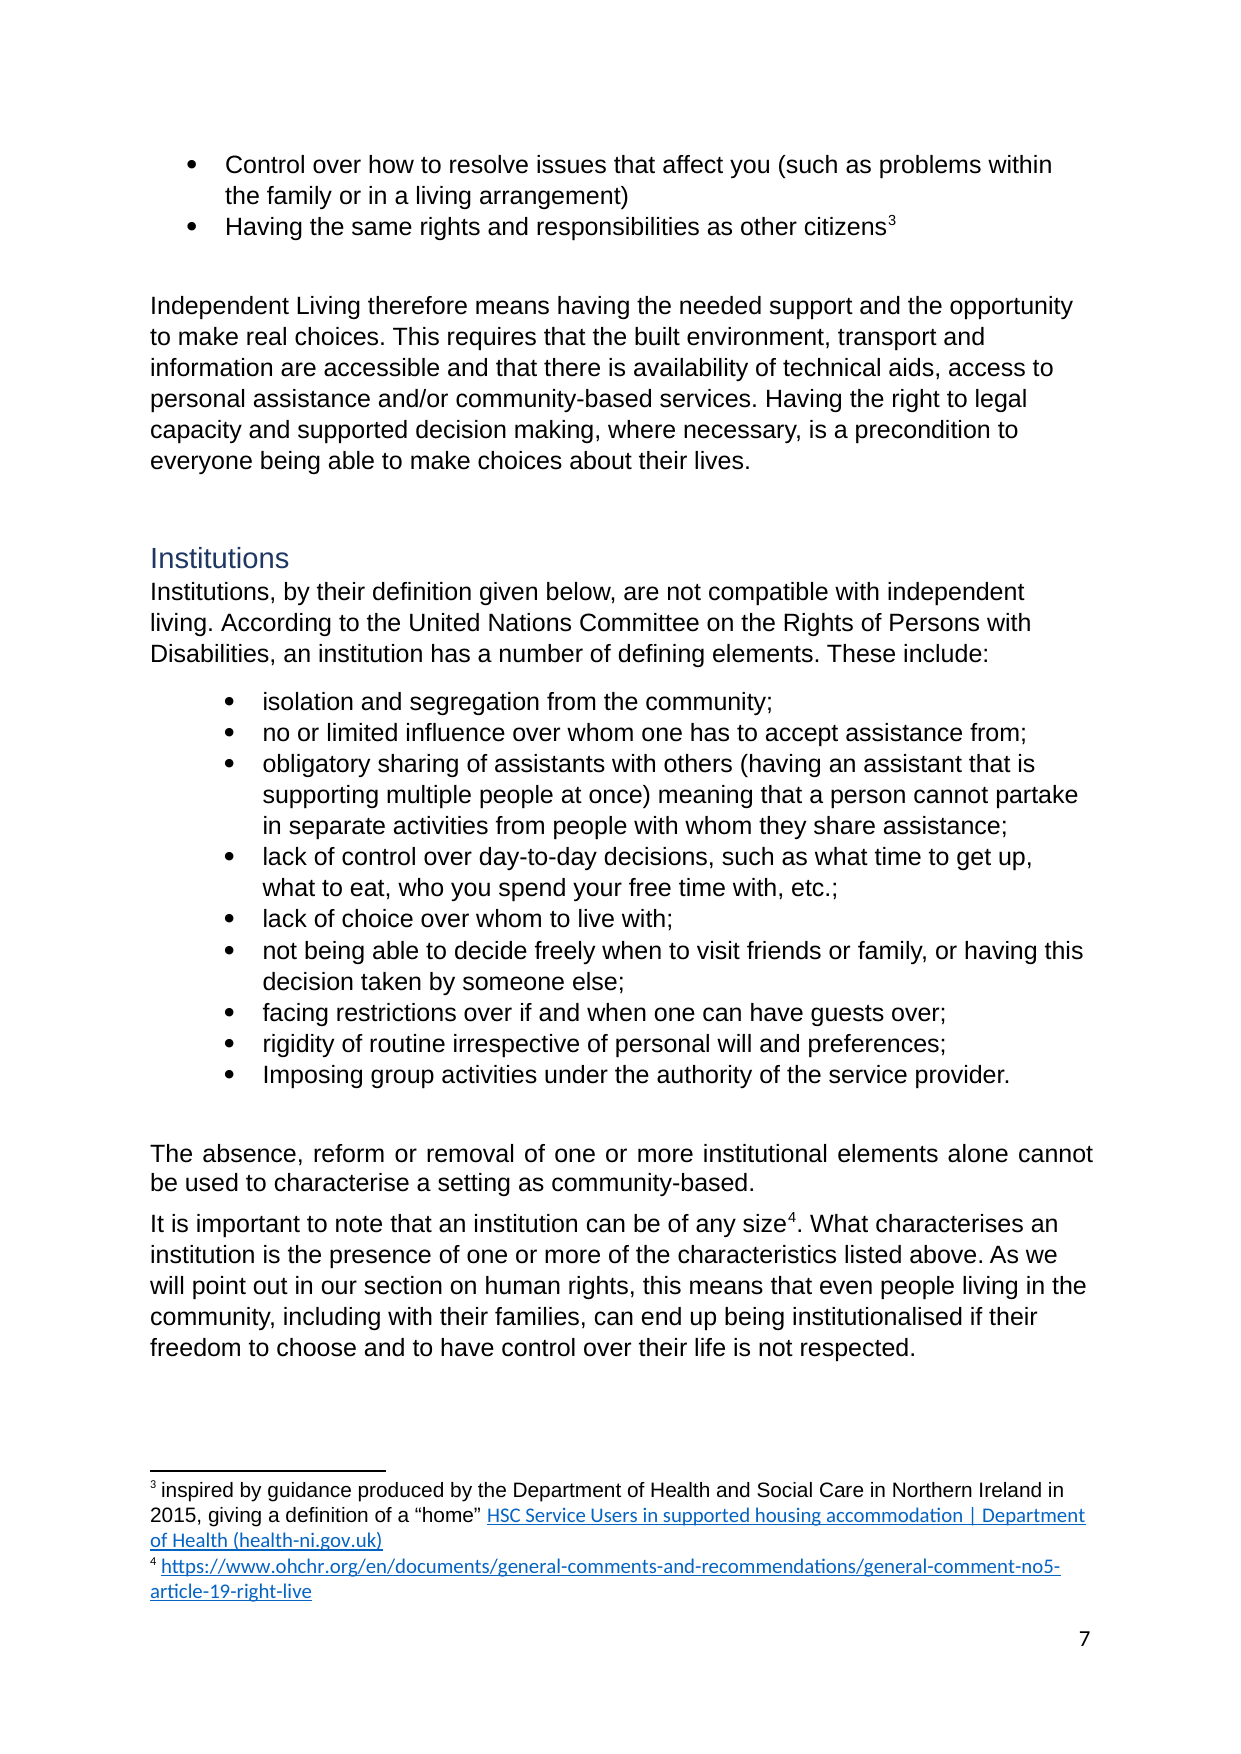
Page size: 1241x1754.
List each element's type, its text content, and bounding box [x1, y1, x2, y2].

list lack of control over day-to-day decisions, such as what time to get up, what to eat, who you spend your free time with, etc.; [225, 842, 1090, 902]
list no or limited influence over whom one has to accept assistance from; [225, 718, 1090, 747]
text Independent Living therefore means having the needed support and the opportunity to make real choices. This requires that the built environment, transport and information are accessible and that there is availability of technical aids, access to personal assistance and/or community-based services. Having the right to legal capacity and supported decision making, where necessary, is a precondition to everyone being able to make choices about their lives. [150, 291, 1090, 475]
list obligatory sharing of assistants with others (having an assistant that is supporting multiple people at once) meaning that a person cannot partake in separate activities from people with whom they share assistance; [225, 749, 1090, 840]
list rigidity of routine irrespective of personal will and preferences; [225, 1029, 1090, 1058]
list Having the same rights and responsibilities as other citizens [187, 212, 1090, 241]
list Control over how to resolve issues that affect you (such as problems within the family or in a living arrangement) [187, 150, 1090, 210]
list facing restrictions over if and when one can have guests over; [225, 998, 1090, 1027]
list not being able to decide freely when to visit friends or family, or having this decision taken by someone else; [225, 936, 1090, 996]
text Institutions, by their definition given below, are not compatible with independent living. According to the United Nations Committee on the Rights of Persons with Disabilities, an institution has a number of defining elements. These include: [150, 577, 1090, 668]
text The absence, reform or removal of one or more institutional elements alone cannot be used to characterise a setting as community-based. [150, 1139, 1095, 1196]
subtitle Institutions [150, 541, 1090, 574]
list lack of choice over whom to live with; [225, 904, 1090, 933]
text It is important to note that an institution can be of any size. What characterises an institution is the presence of one or more of the characteristics listed above. As we will point out in our section on human rights, this means that even people living in the community, including with their families, can end up being institutionalised if their freedom to choose and to have control over their life is not respected. [150, 1209, 1090, 1362]
list isolation and segregation from the community; [225, 687, 1090, 716]
list Imposing group activities under the authority of the service provider. [225, 1060, 1090, 1089]
